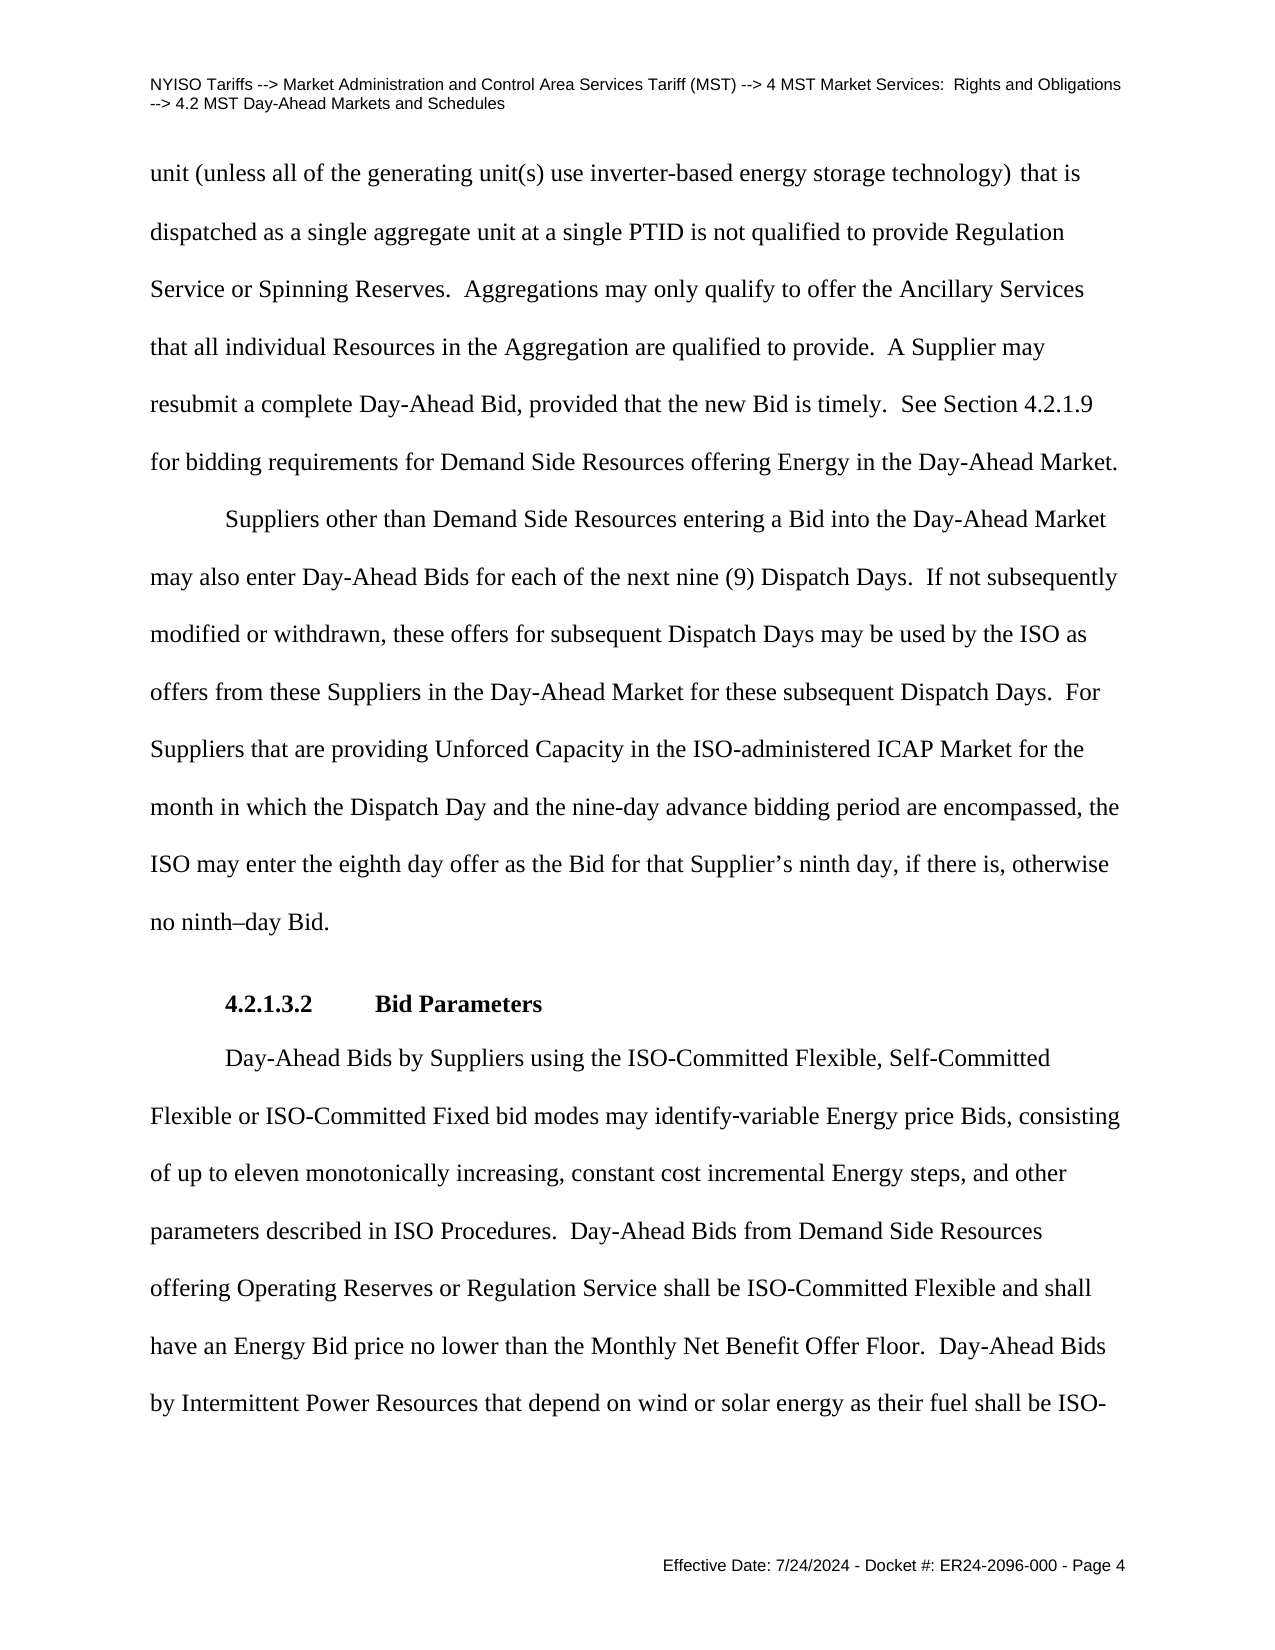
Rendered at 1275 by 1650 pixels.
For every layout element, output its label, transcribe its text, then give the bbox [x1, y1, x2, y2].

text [150, 150, 1125, 476]
text Suppliers other than Demand Side Resources entering a Bid into the Day-Ahead Market may also enter Day-Ahead Bids for each of the next nine (9) Dispatch Days. If not subsequently modified or withdrawn, these offers for subsequent Dispatch Days may be used by the ISO as offers from these Suppliers in the Day-Ahead Market for these subsequent Dispatch Days. For Suppliers that are providing Unforced Capacity in the ISO-administered ICAP Market for the month in which the Dispatch Day and the nine-day advance bidding period are encompassed, the ISO may enter the eighth day offer as the Bid for that Supplier’s ninth day, if there is, otherwise no ninth–day Bid. [150, 504, 1125, 936]
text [150, 1043, 1125, 1417]
text 4.2.1.3.2 Bid Parameters [225, 989, 1125, 1018]
